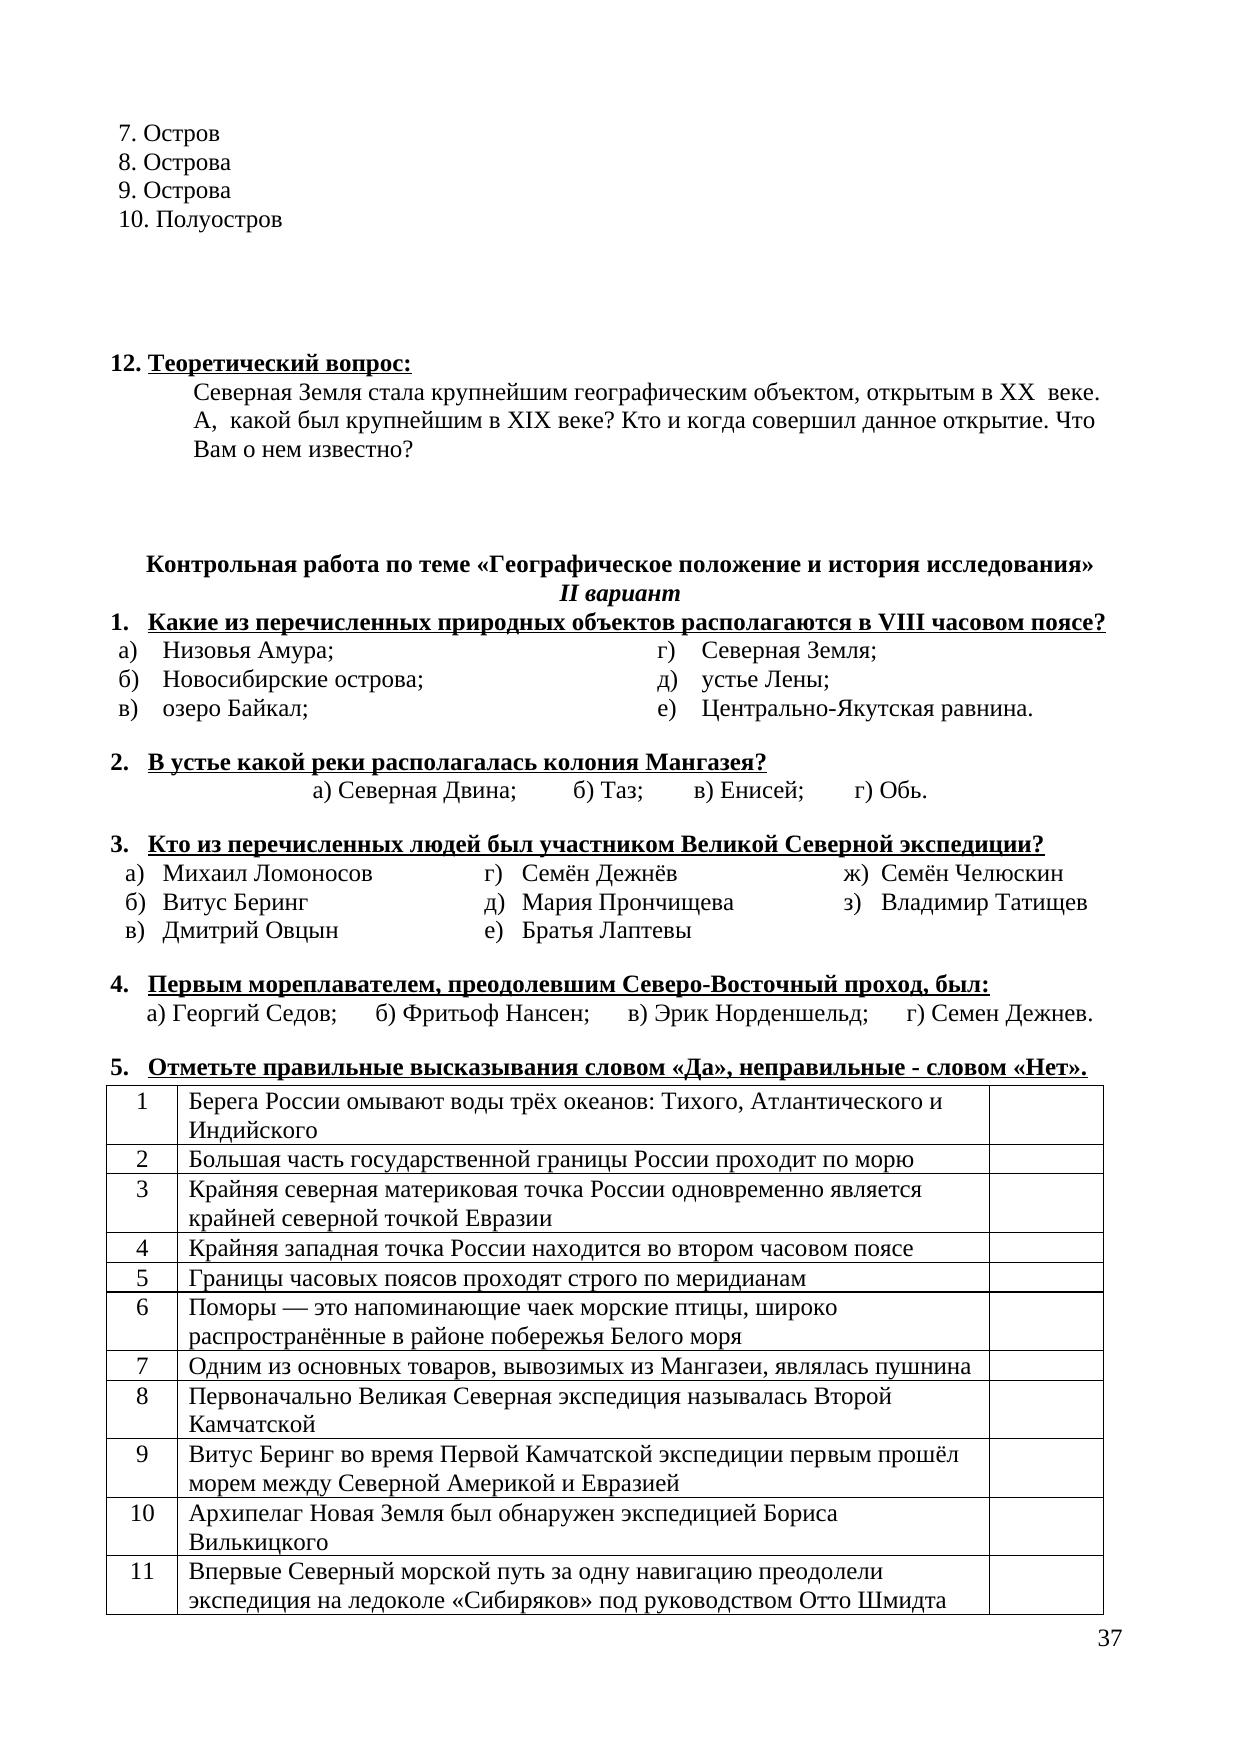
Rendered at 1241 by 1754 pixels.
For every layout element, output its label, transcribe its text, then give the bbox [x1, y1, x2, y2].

text 10. Полуостров [118, 204, 1122, 233]
table_cell [990, 1174, 1103, 1232]
table_cell Первоначально Великая Северная экспедиция называлась Второй Камчатской [178, 1381, 989, 1438]
table_cell 7 [107, 1351, 177, 1380]
text а) Низовья Амура; [118, 636, 583, 664]
list Братья Лаптевы [484, 916, 763, 944]
table_cell Крайняя западная точка России находится во втором часовом поясе [178, 1233, 989, 1262]
list Дмитрий Овцын [125, 916, 403, 944]
table_cell 6 [107, 1293, 177, 1350]
table_cell [990, 1263, 1103, 1291]
table_cell 8 [107, 1381, 177, 1438]
table_cell Витус Беринг во время Первой Камчатской экспедиции первым прошёл морем между Северной Америкой и Евразией [178, 1439, 989, 1497]
text е) Центрально-Якутская равнина. [657, 693, 1122, 722]
table_cell [990, 1439, 1103, 1497]
text а) Северная Двина; б) Таз; в) Енисей; г) Обь. [118, 776, 1122, 804]
list Отметьте правильные высказывания словом «Да», неправильные - словом «Нет». [110, 1052, 1122, 1081]
table_cell Крайняя северная материковая точка России одновременно является крайней северной точкой Евразии [178, 1174, 989, 1232]
table_cell 9 [107, 1439, 177, 1497]
list Владимир Татищев [843, 887, 1122, 916]
text Контрольная работа по теме «Географическое положение и история исследования» [118, 549, 1122, 578]
table_cell Одним из основных товаров, вывозимых из Мангазеи, являлась пушнина [178, 1351, 989, 1380]
text г) Северная Земля; [657, 636, 1122, 664]
text б) Новосибирские острова; [118, 664, 583, 693]
list Семён Челюскин [843, 858, 1122, 887]
list Мария Прончищева [484, 887, 763, 916]
table_cell Большая часть государственной границы России проходит по морю [178, 1145, 989, 1173]
table_cell Поморы — это напоминающие чаек морские птицы, широко распространённые в районе побережья Белого моря [178, 1293, 989, 1350]
table_cell [990, 1233, 1103, 1262]
table_cell 4 [107, 1233, 177, 1262]
list Первым мореплавателем, преодолевшим Северо-Восточный проход, был: [110, 969, 1122, 998]
list Теоретический вопрос: [110, 348, 1122, 377]
table_cell [990, 1351, 1103, 1380]
text 8. Острова [118, 147, 1122, 176]
text в) озеро Байкал; [118, 693, 583, 722]
table_header [990, 1086, 1103, 1143]
table_cell 11 [107, 1556, 177, 1614]
text 7. Остров [118, 118, 1122, 147]
list Семён Дежнёв [484, 858, 763, 887]
table_cell [990, 1556, 1103, 1614]
list Какие из перечисленных природных объектов располагаются в VIII часовом поясе? [110, 607, 1122, 636]
text Северная Земля стала крупнейшим географическим объектом, открытым в ХХ веке. А, какой был крупнейшим в XIX веке? Кто и когда совершил данное открытие. Что Вам о нем известно? [193, 377, 1122, 463]
table_cell [990, 1293, 1103, 1350]
table_cell [990, 1498, 1103, 1555]
table_cell Впервые Северный морской путь за одну навигацию преодолели экспедиция на ледоколе «Сибиряков» под руководством Отто Шмидта [178, 1556, 989, 1614]
text 9. Острова [118, 176, 1122, 204]
table_header 1 [107, 1086, 177, 1143]
table_cell Границы часовых поясов проходят строго по меридианам [178, 1263, 989, 1291]
text II вариант [118, 578, 1122, 607]
table_cell 2 [107, 1145, 177, 1173]
list Кто из перечисленных людей был участником Великой Северной экспедиции? [110, 829, 1122, 858]
text д) устье Лены; [657, 664, 1122, 693]
table_cell 5 [107, 1263, 177, 1291]
text а) Георгий Седов; б) Фритьоф Нансен; в) Эрик Норденшельд; г) Семен Дежнев. [118, 998, 1122, 1027]
list Михаил Ломоносов [125, 858, 403, 887]
table_cell 10 [107, 1498, 177, 1555]
table_cell Архипелаг Новая Земля был обнаружен экспедицией Бориса Вилькицкого [178, 1498, 989, 1555]
table_header Берега России омывают воды трёх океанов: Тихого, Атлантического и Индийского [178, 1086, 989, 1143]
table_cell 3 [107, 1174, 177, 1232]
list В устье какой реки располагалась колония Мангазея? [110, 747, 1122, 776]
table_cell [990, 1381, 1103, 1438]
table_cell [990, 1145, 1103, 1173]
list Витус Беринг [125, 887, 403, 916]
